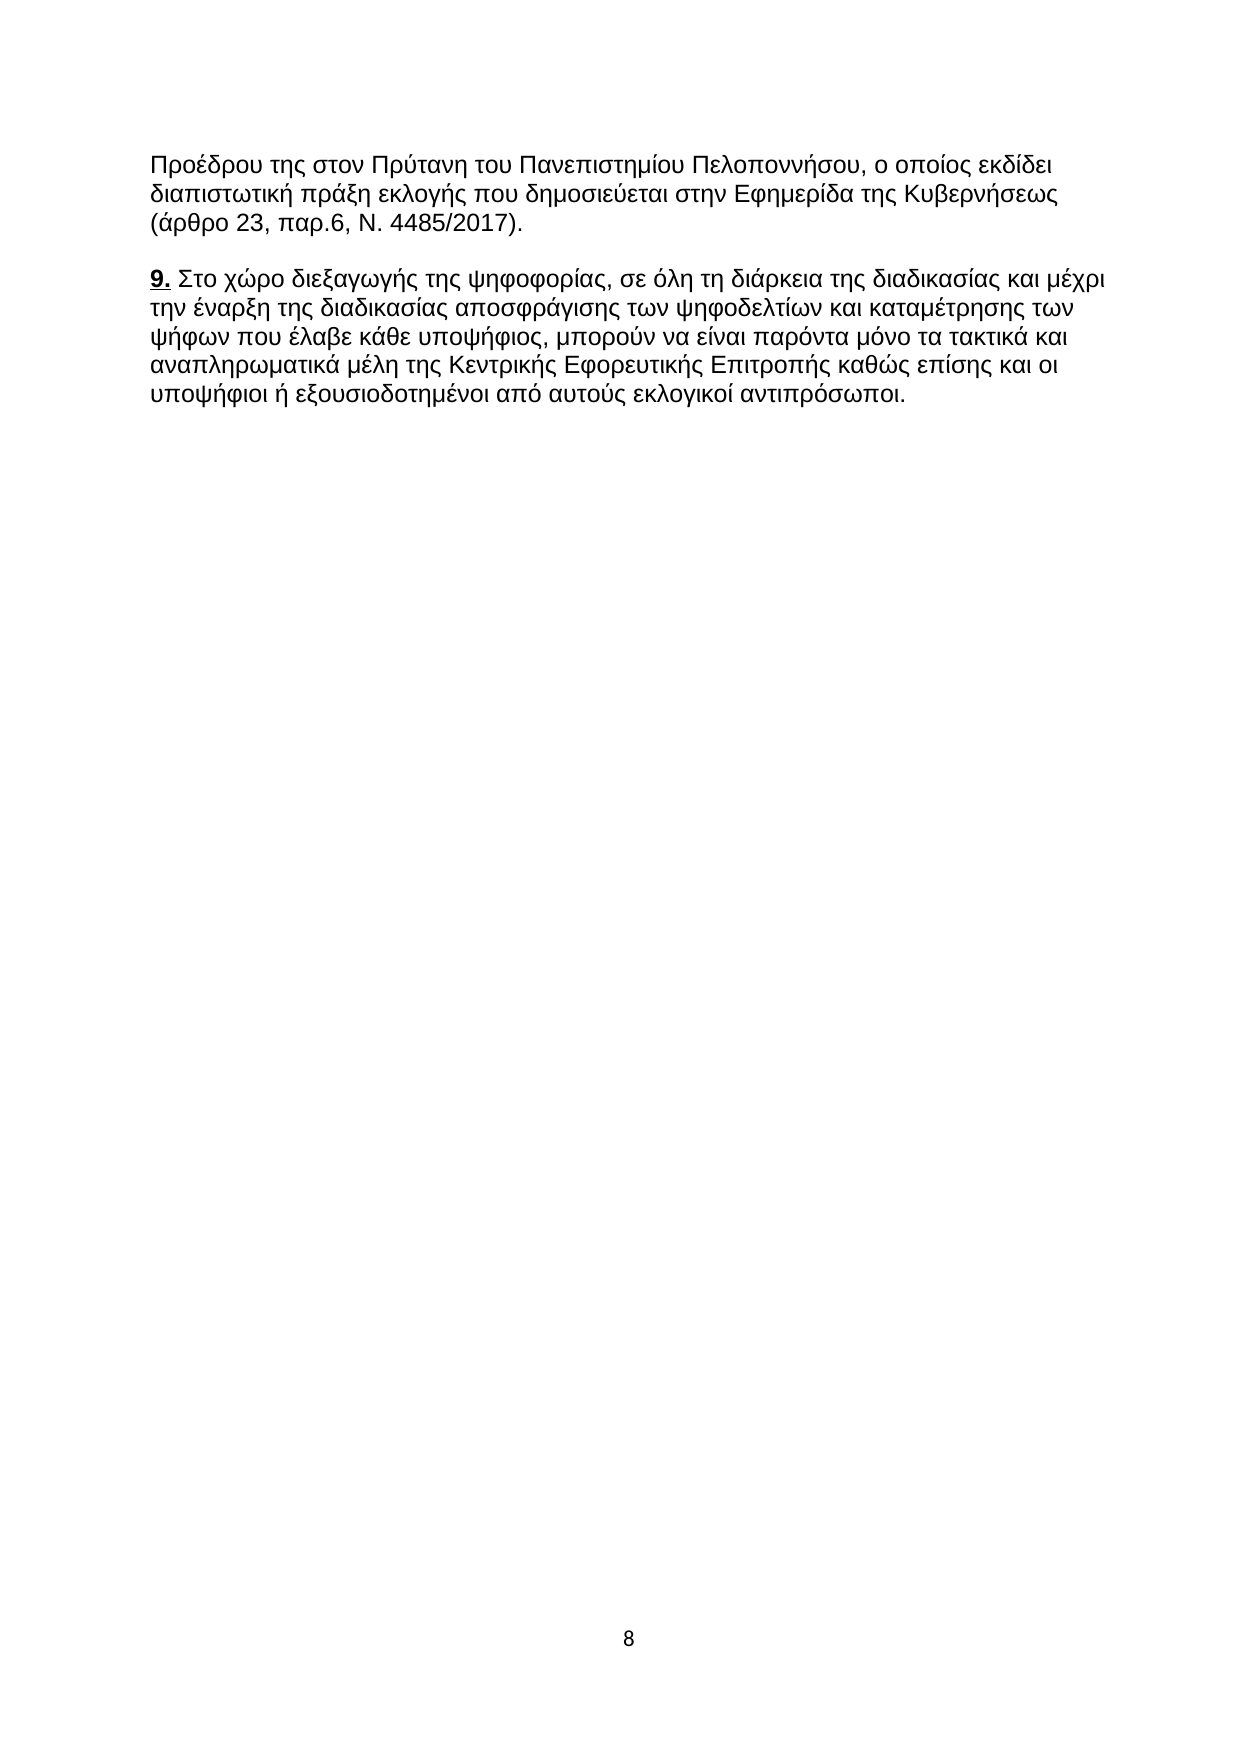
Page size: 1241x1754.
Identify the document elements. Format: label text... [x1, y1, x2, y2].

text 9. Στο χώρο διεξαγωγής της ψηφοφορίας, σε όλη τη διάρκεια της διαδικασίας και μέχρι την έναρξη της διαδικασίας αποσφράγισης των ψηφοδελτίων και καταμέτρησης των ψήφων που έλαβε κάθε υποψήφιος, μπορούν να είναι παρόντα μόνο τα τακτικά και αναπληρωματικά μέλη της Κεντρικής Εφορευτικής Επιτροπής καθώς επίσης και οι υποψήφιοι ή εξουσιοδοτημένοι από αυτούς εκλογικοί αντιπρόσωποι. [150, 264, 1107, 408]
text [150, 150, 1107, 236]
